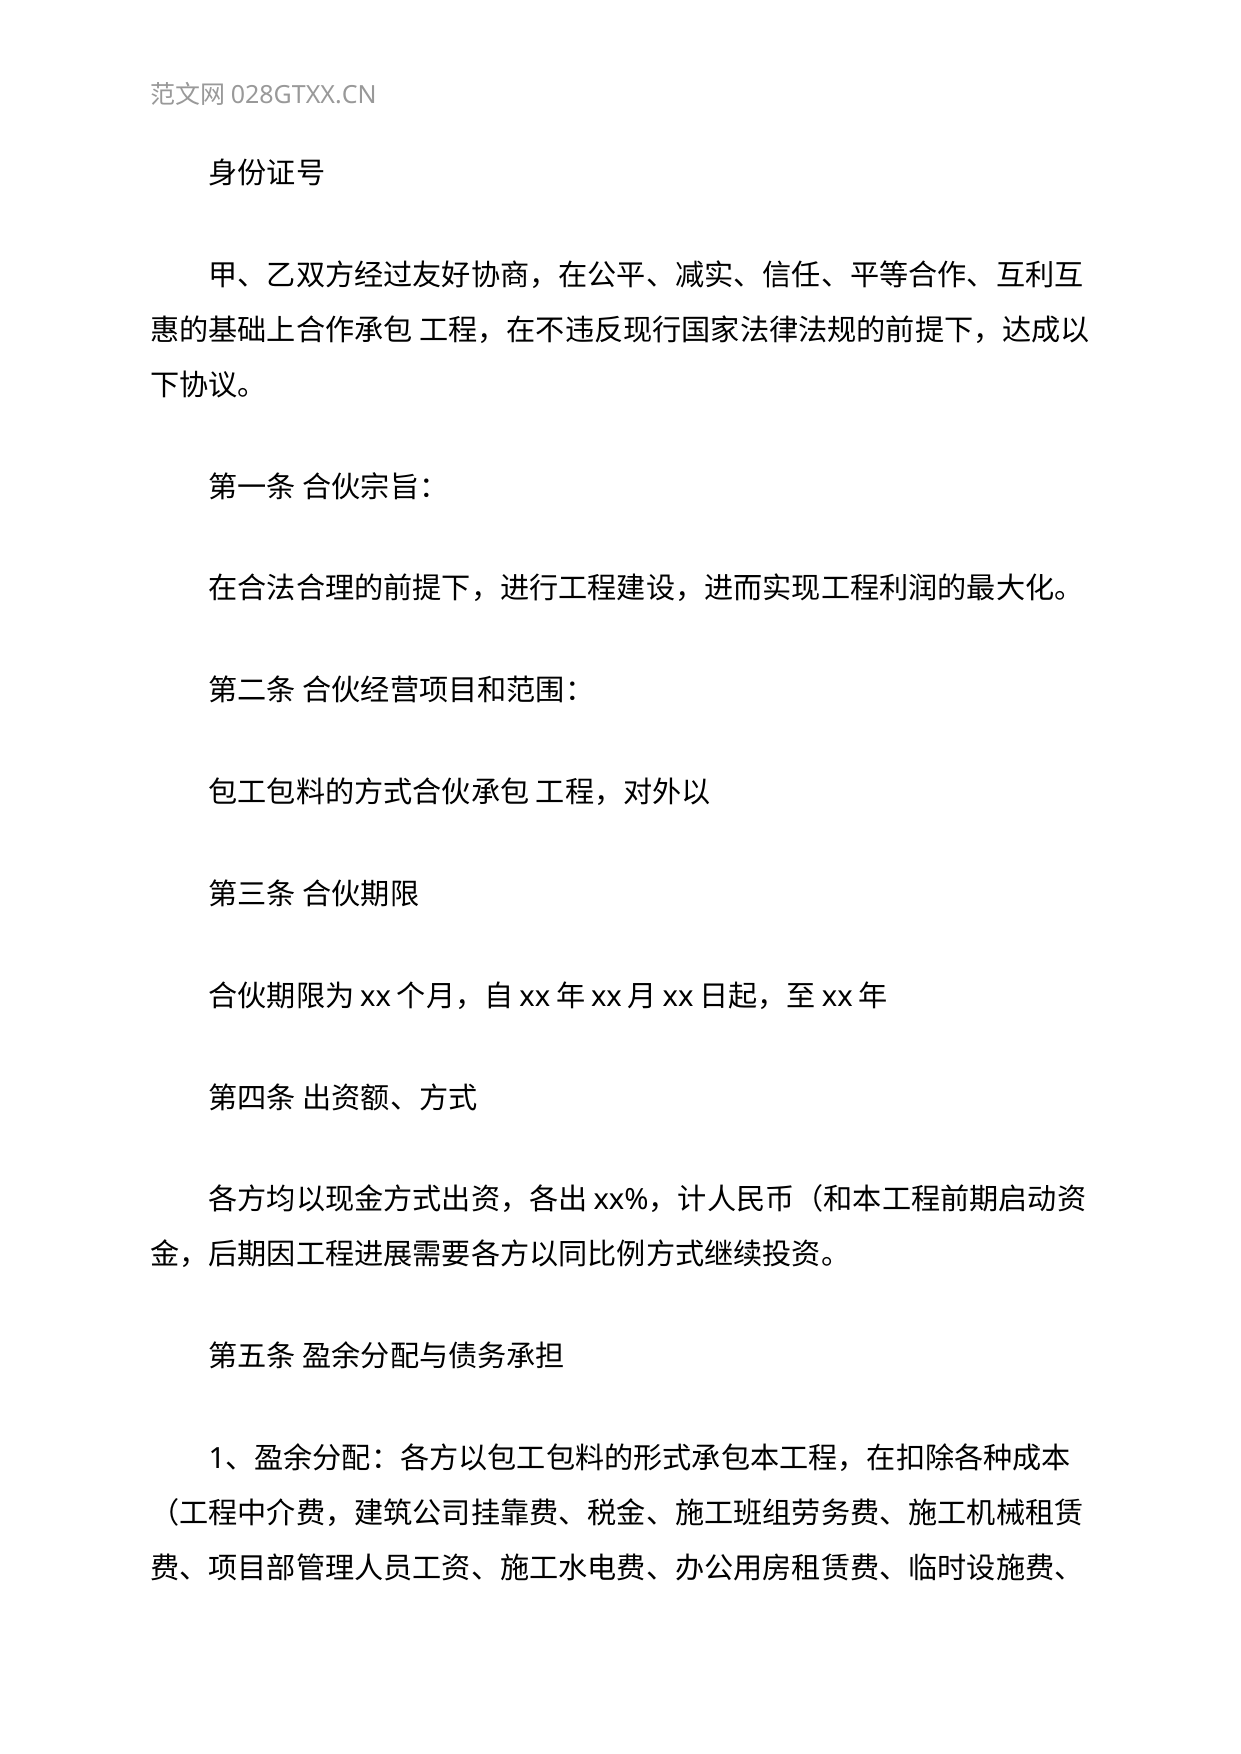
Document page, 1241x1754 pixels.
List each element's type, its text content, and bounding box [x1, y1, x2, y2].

text 合伙期限为xx个月，自xx年xx月xx日起，至xx年 [150, 972, 1090, 1014]
text 身份证号 [150, 150, 1090, 192]
text 第三条 合伙期限 [150, 870, 1090, 913]
text 第四条 出资额、方式 [150, 1074, 1090, 1116]
text 在合法合理的前提下，进行工程建设，进而实现工程利润的最大化。 [150, 565, 1090, 607]
text 第五条 盈余分配与债务承担 [150, 1333, 1090, 1375]
text 各方均以现金方式出资，各出xx%，计人民币（和本工程前期启动资金，后期因工程进展需要各方以同比例方式继续投资。 [150, 1176, 1090, 1273]
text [150, 1434, 1090, 1587]
text 第一条 合伙宗旨： [150, 463, 1090, 506]
text 包工包料的方式合伙承包 工程，对外以 [150, 769, 1090, 811]
text 第二条 合伙经营项目和范围： [150, 667, 1090, 709]
text 甲、乙双方经过友好协商，在公平、减实、信任、平等合作、互利互惠的基础上合作承包 工程，在不违反现行国家法律法规的前提下，达成以下协议。 [150, 252, 1090, 404]
